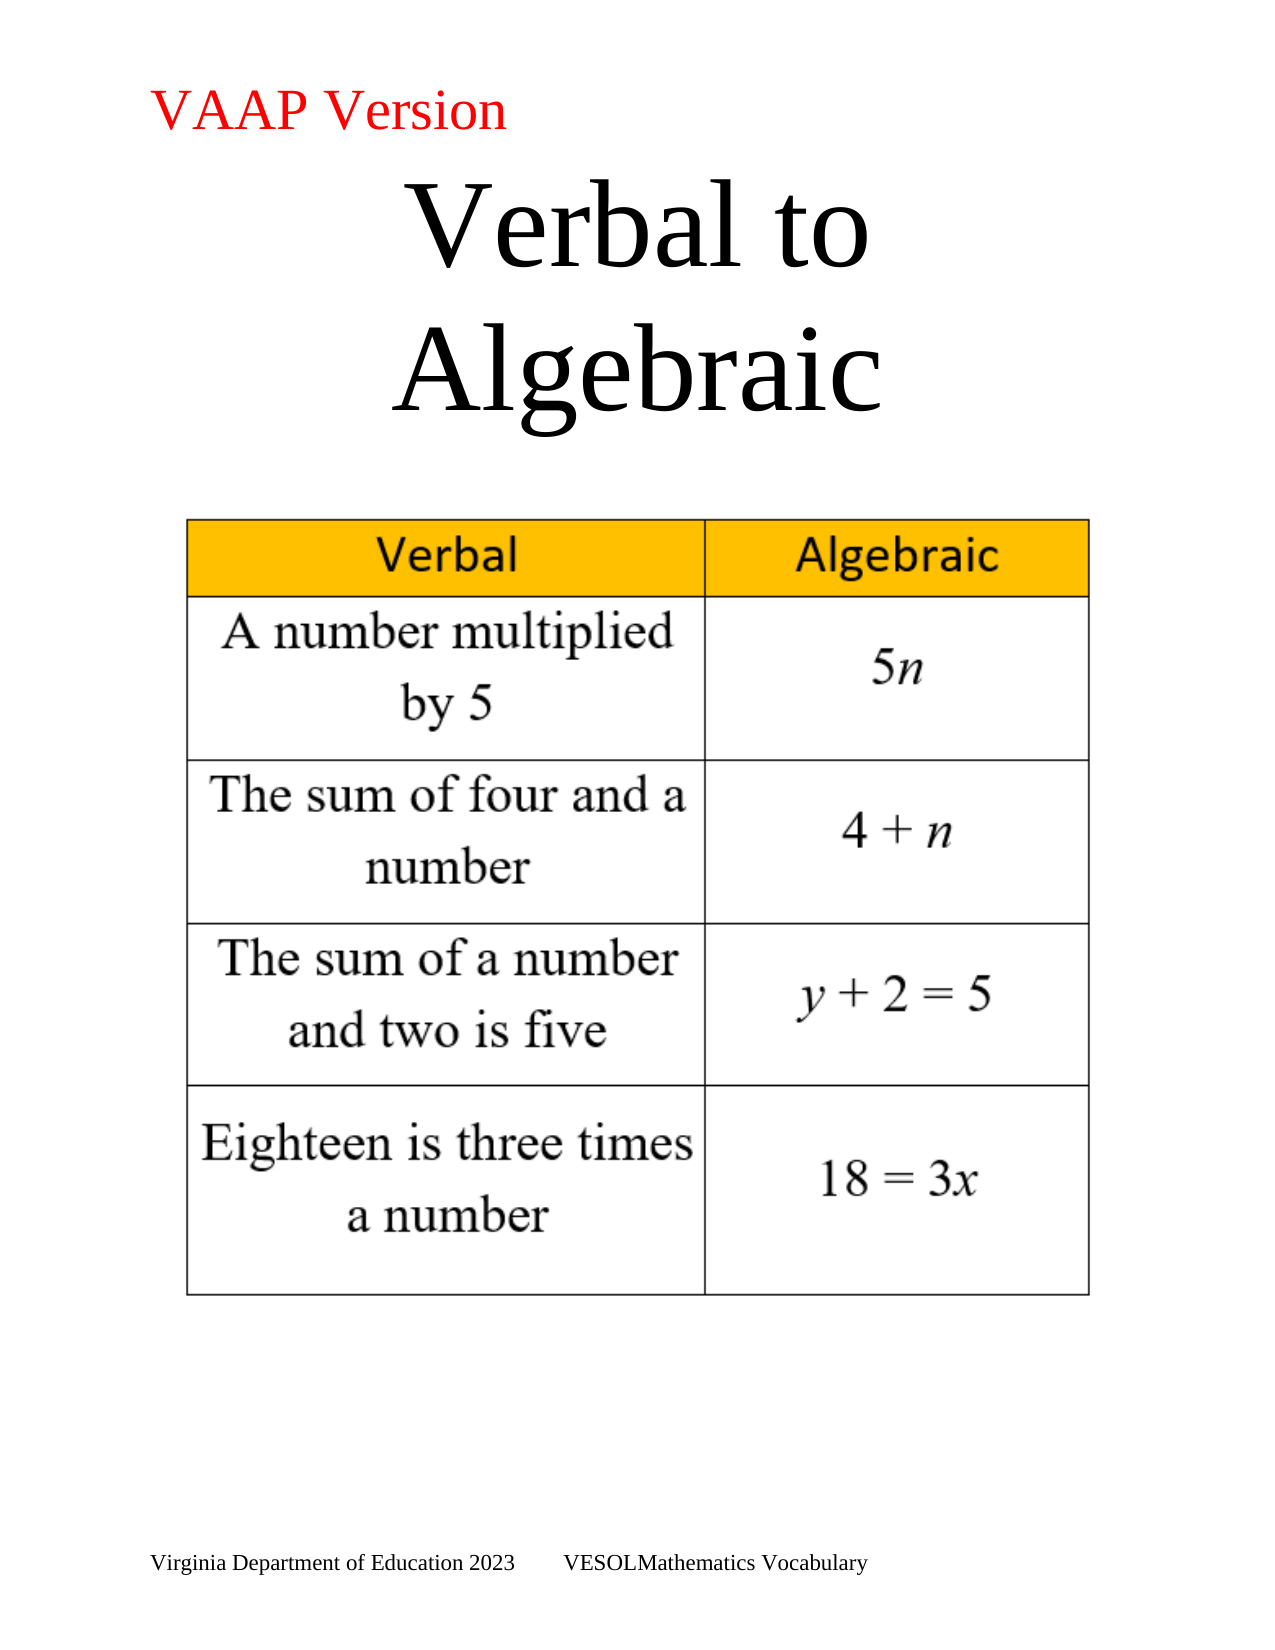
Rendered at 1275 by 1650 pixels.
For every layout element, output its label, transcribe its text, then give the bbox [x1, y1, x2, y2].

text Verbal to Algebraic [150, 150, 1125, 437]
picture [167, 503, 1108, 1309]
